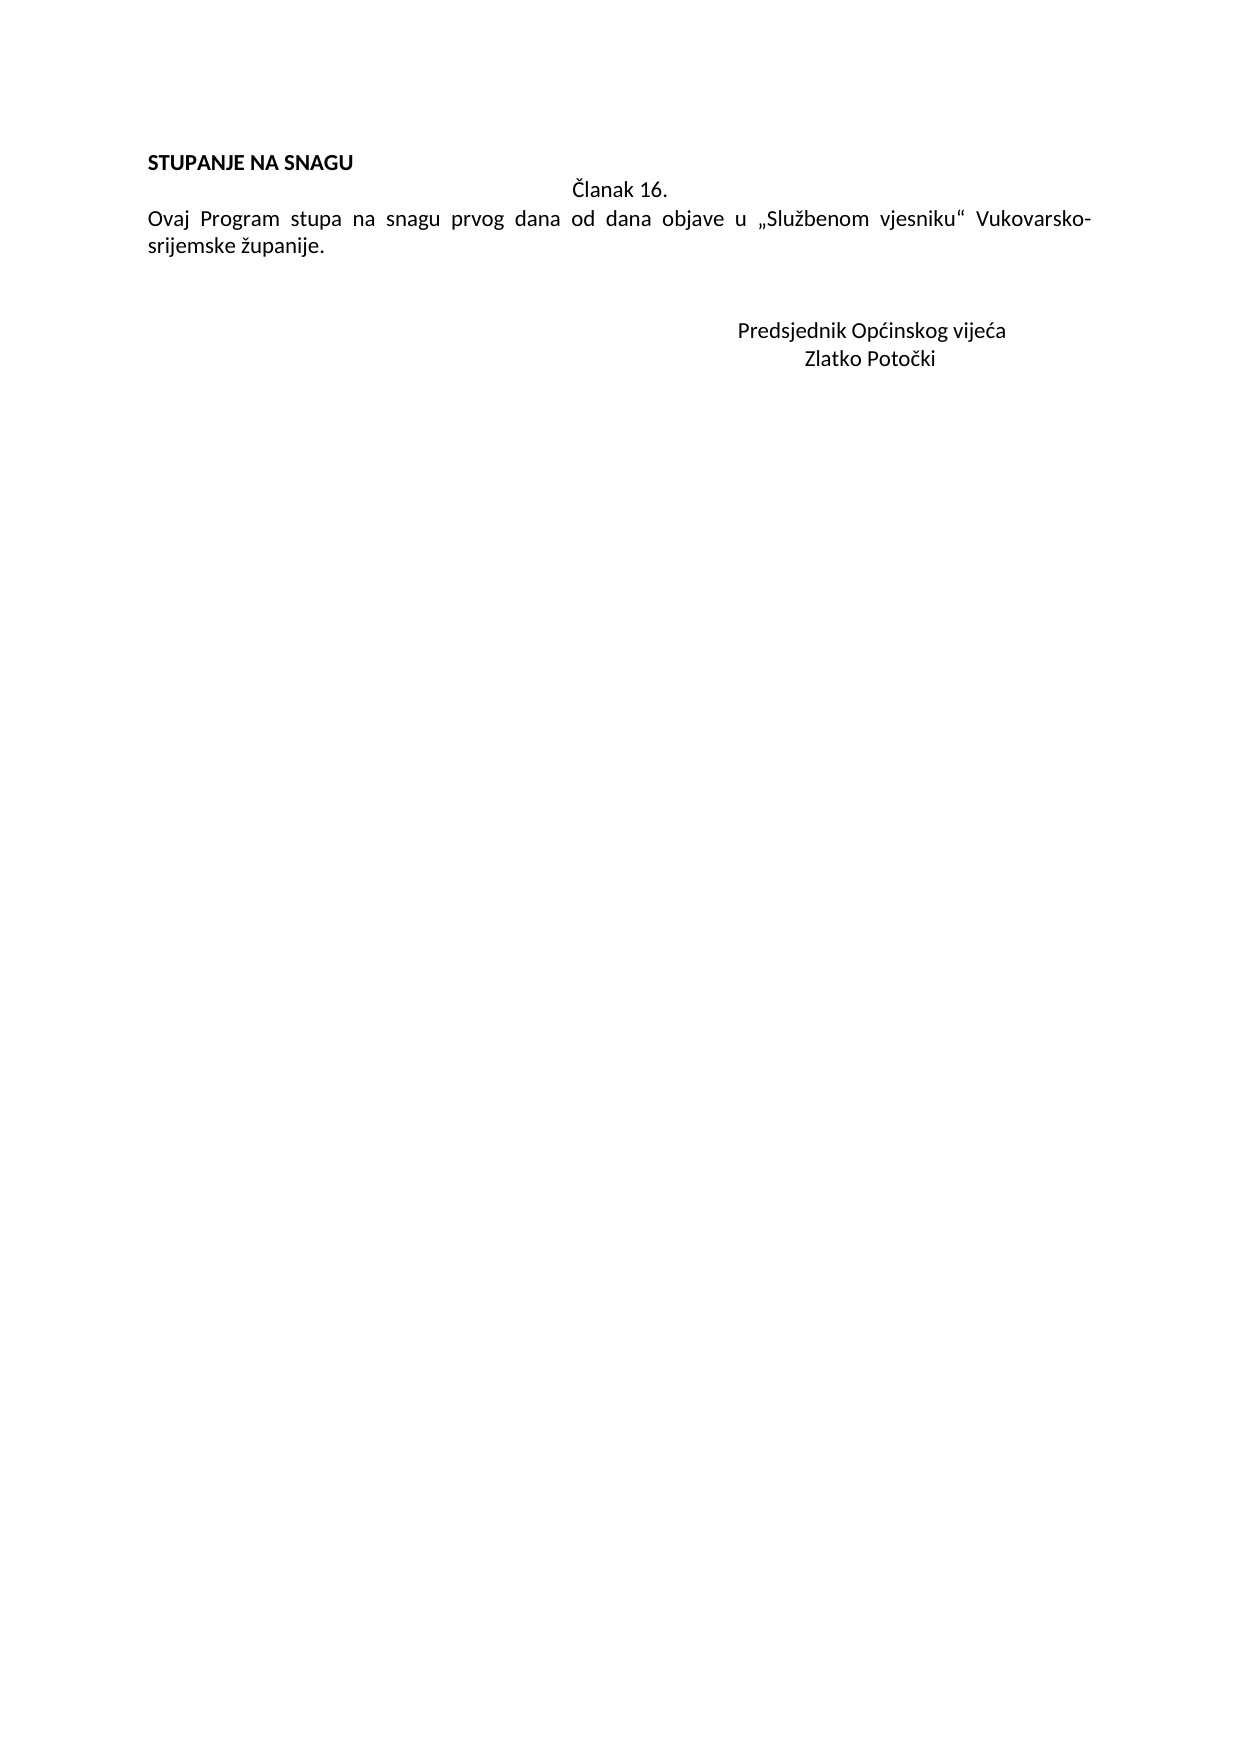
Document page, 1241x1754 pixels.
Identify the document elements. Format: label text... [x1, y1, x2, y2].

text Predsjednik Općinskog vijeća [148, 316, 1093, 344]
text Ovaj Program stupa na snagu prvog dana od dana objave u „Službenom vjesniku“ Vukovarsko-srijemske županije. [148, 204, 1093, 260]
text Članak 16. [148, 176, 1093, 204]
text Zlatko Potočki [148, 344, 1093, 372]
text STUPANJE NA SNAGU [148, 148, 1093, 176]
